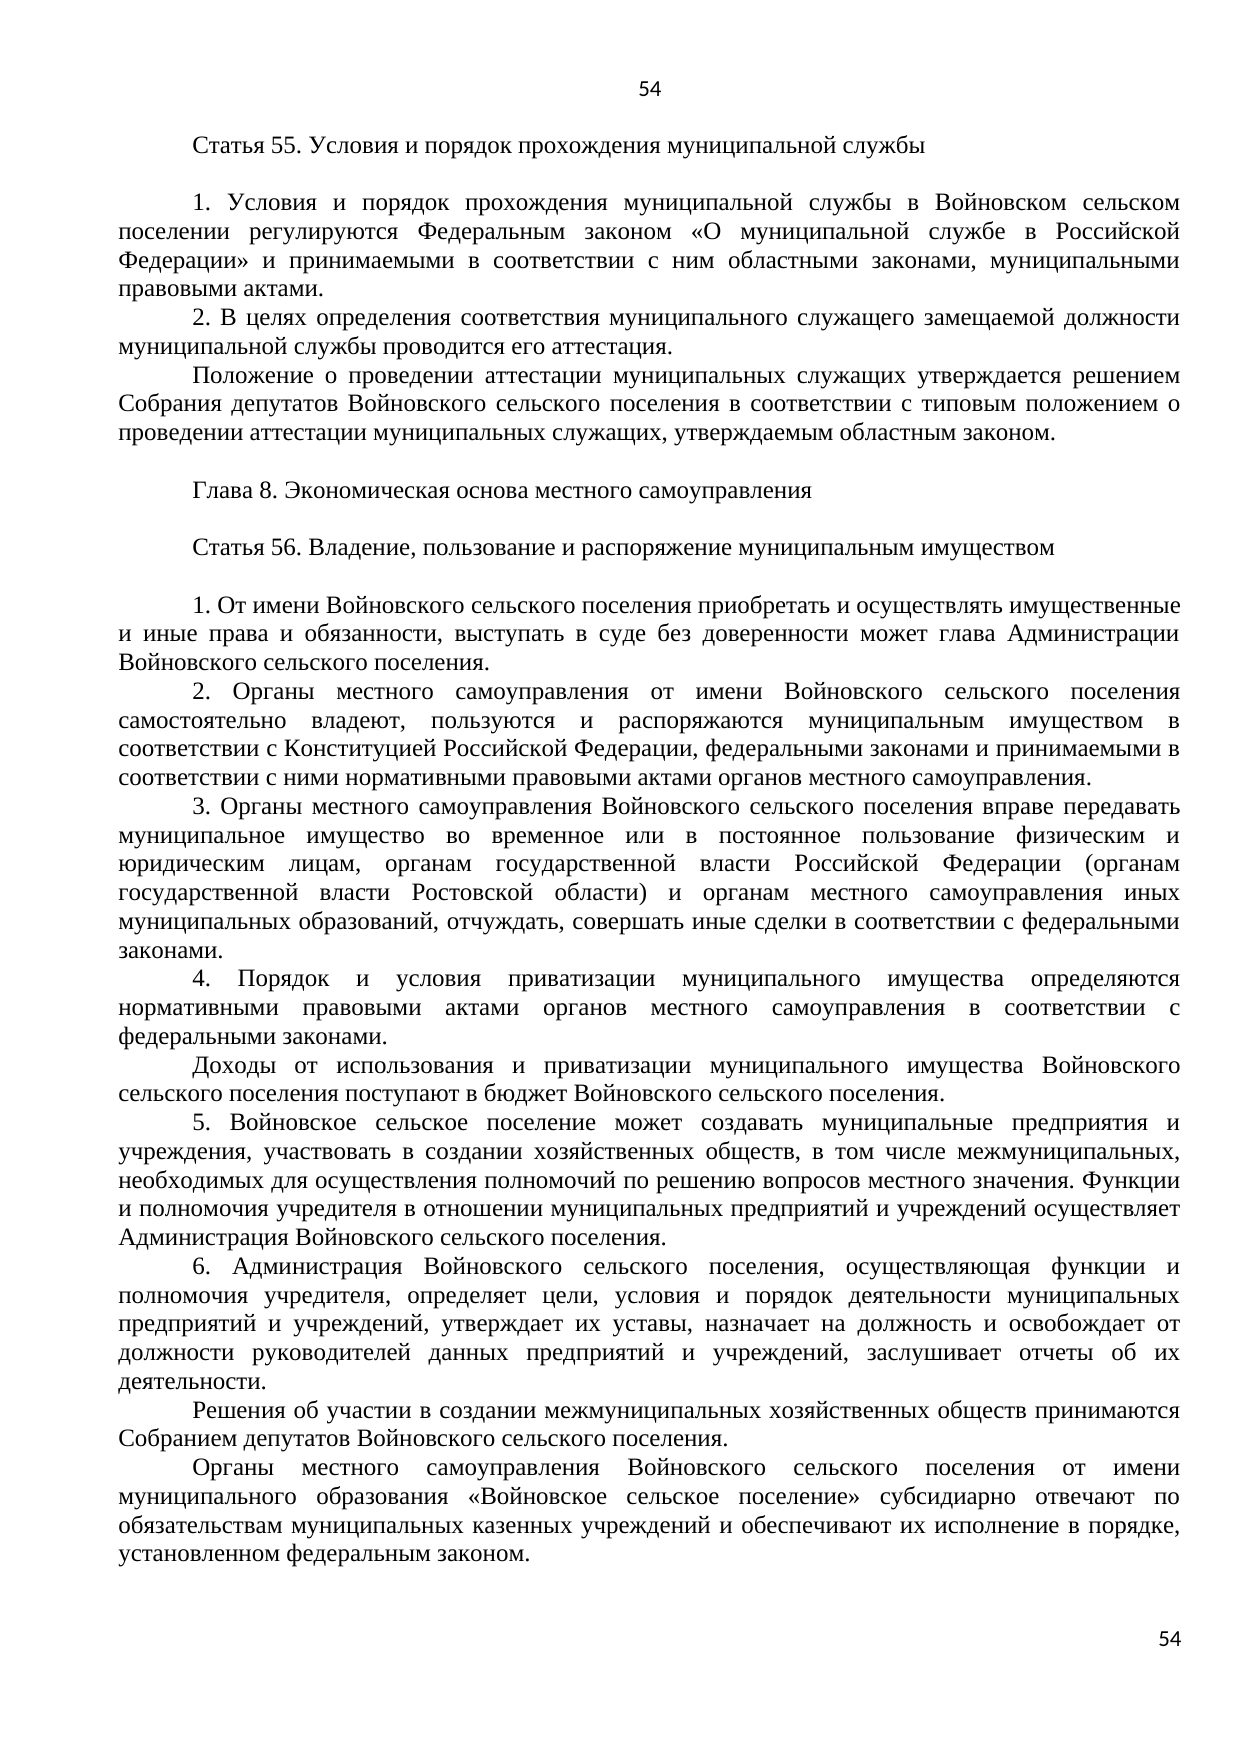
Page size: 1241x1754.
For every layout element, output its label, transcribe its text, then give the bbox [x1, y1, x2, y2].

text Положение о проведении аттестации муниципальных служащих утверждается решением Собрания депутатов Войновского сельского поселения в соответствии с типовым положением о проведении аттестации муниципальных служащих, утверждаемым областным законом. [118, 360, 1181, 446]
text 1. Условия и порядок прохождения муниципальной службы в Войновском сельском поселении регулируются Федеральным законом «О муниципальной службе в Российской Федерации» и принимаемыми в соответствии с ним областными законами, муниципальными правовыми актами. [118, 187, 1181, 302]
text Решения об участии в создании межмуниципальных хозяйственных обществ принимаются Собранием депутатов Войновского сельского поселения. [118, 1395, 1181, 1452]
text 2. Органы местного самоуправления от имени Войновского сельского поселения самостоятельно владеют, пользуются и распоряжаются муниципальным имуществом в соответствии с Конституцией Российской Федерации, федеральными законами и принимаемыми в соответствии с ними нормативными правовыми актами органов местного самоуправления. [118, 676, 1181, 791]
text Статья 55. Условия и порядок прохождения муниципальной службы [118, 130, 1181, 158]
text 5. Войновское сельское поселение может создавать муниципальные предприятия и учреждения, участвовать в создании хозяйственных обществ, в том числе межмуниципальных, необходимых для осуществления полномочий по решению вопросов местного значения. Функции и полномочия учредителя в отношении муниципальных предприятий и учреждений осуществляет Администрация Войновского сельского поселения. [118, 1107, 1181, 1251]
text Статья 56. Владение, пользование и распоряжение муниципальным имуществом [118, 532, 1181, 561]
text 3. Органы местного самоуправления Войновского сельского поселения вправе передавать муниципальное имущество во временное или в постоянное пользование физическим и юридическим лицам, органам государственной власти Российской Федерации (органам государственной власти Ростовской области) и органам местного самоуправления иных муниципальных образований, отчуждать, совершать иные сделки в соответствии с федеральными законами. [118, 791, 1181, 963]
text 2. В целях определения соответствия муниципального служащего замещаемой должности муниципальной службы проводится его аттестация. [118, 302, 1181, 360]
text 6. Администрация Войновского сельского поселения, осуществляющая функции и полномочия учредителя, определяет цели, условия и порядок деятельности муниципальных предприятий и учреждений, утверждает их уставы, назначает на должность и освобождает от должности руководителей данных предприятий и учреждений, заслушивает отчеты об их деятельности. [118, 1251, 1181, 1395]
text Доходы от использования и приватизации муниципального имущества Войновского сельского поселения поступают в бюджет Войновского сельского поселения. [118, 1050, 1181, 1107]
text 4. Порядок и условия приватизации муниципального имущества определяются нормативными правовыми актами органов местного самоуправления в соответствии с федеральными законами. [118, 963, 1181, 1050]
text 1. От имени Войновского сельского поселения приобретать и осуществлять имущественные и иные права и обязанности, выступать в суде без доверенности может глава Администрации Войновского сельского поселения. [118, 590, 1181, 676]
text Глава 8. Экономическая основа местного самоуправления [118, 475, 1181, 503]
text Органы местного самоуправления Войновского сельского поселения от имени муниципального образования «Войновское сельское поселение» субсидиарно отвечают по обязательствам муниципальных казенных учреждений и обеспечивают их исполнение в порядке, установленном федеральным законом. [118, 1452, 1181, 1567]
